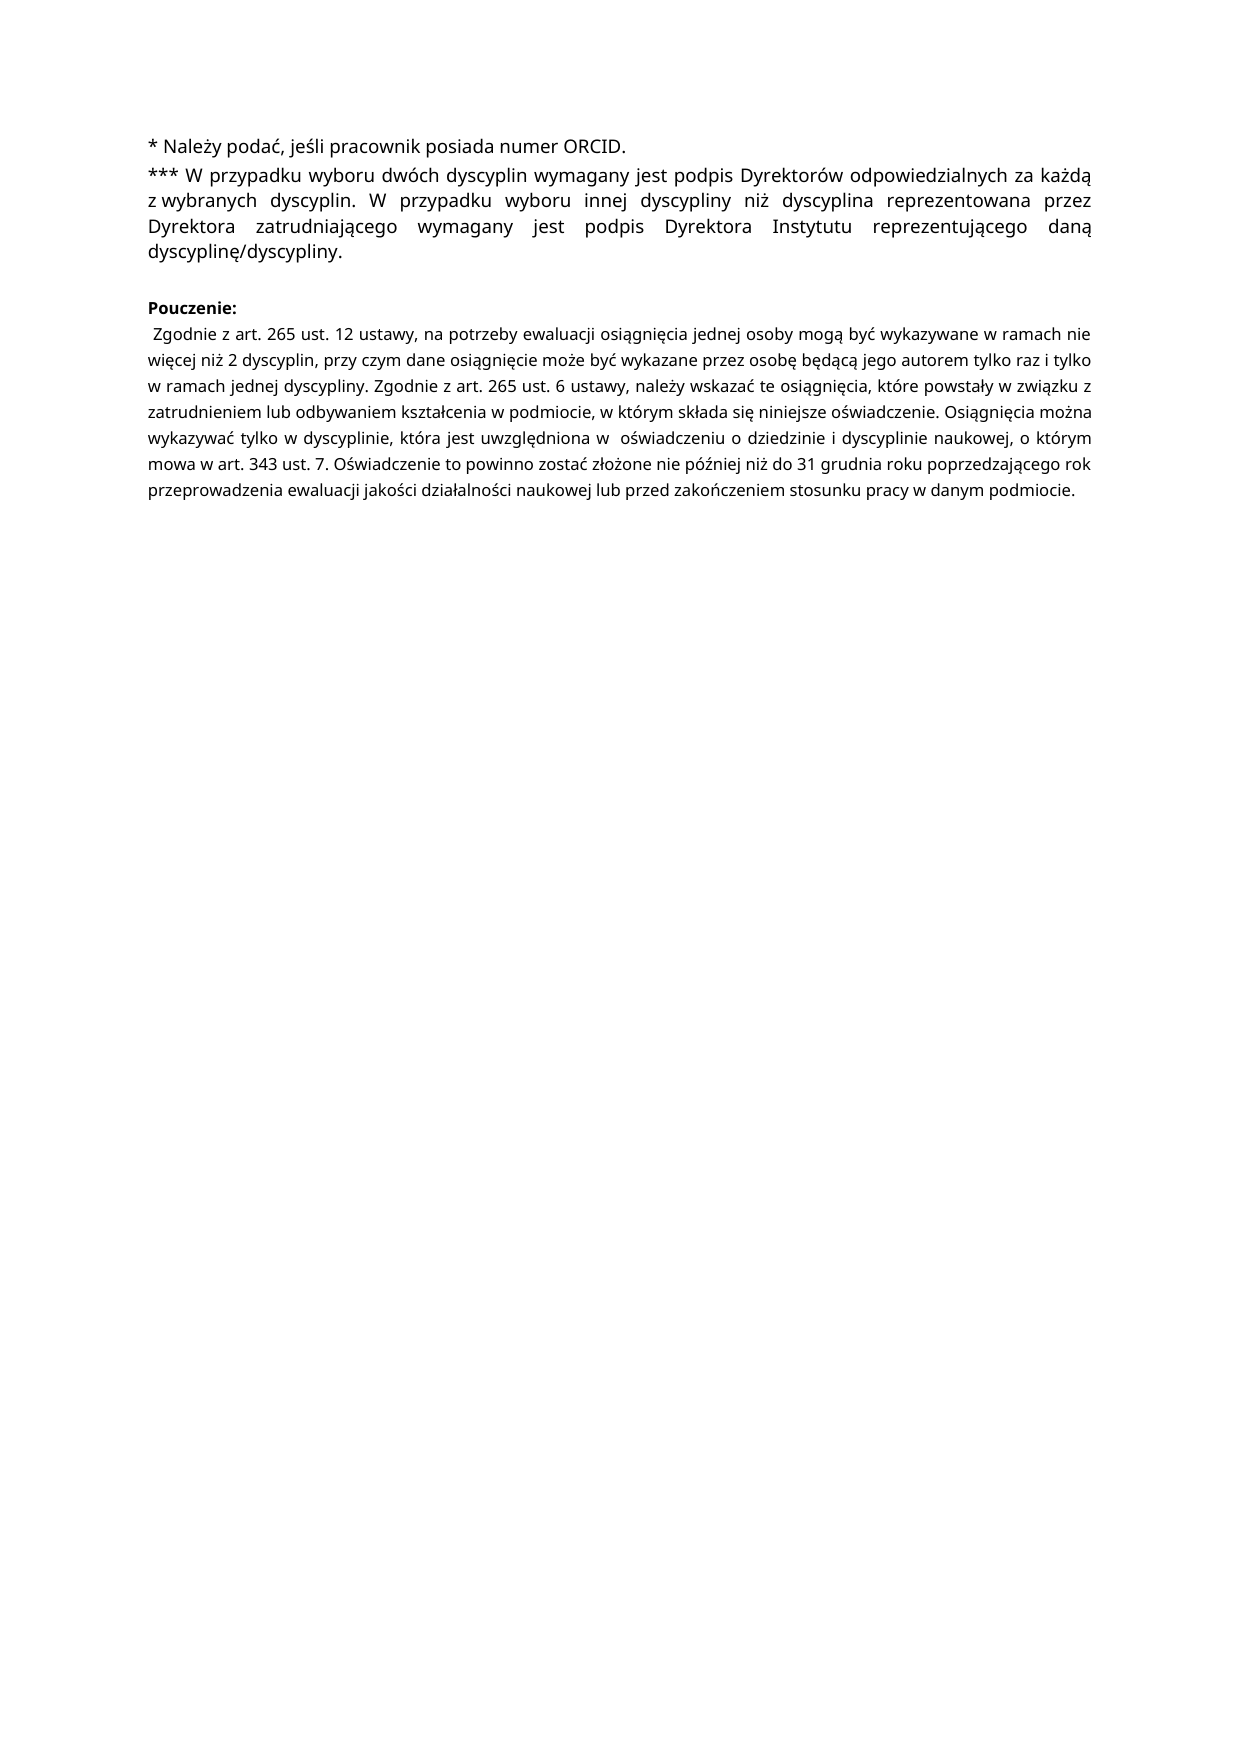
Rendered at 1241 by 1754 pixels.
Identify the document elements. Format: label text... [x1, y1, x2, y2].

text *** W przypadku wyboru dwóch dyscyplin wymagany jest podpis Dyrektorów odpowiedzialnych za każdą z wybranych dyscyplin. W przypadku wyboru innej dyscypliny niż dyscyplina reprezentowana przez Dyrektora zatrudniającego wymagany jest podpis Dyrektora Instytutu reprezentującego daną dyscyplinę/dyscypliny. [148, 162, 1093, 264]
text * Należy podać, jeśli pracownik posiada numer ORCID. [148, 133, 1093, 158]
text Pouczenie: [148, 296, 1093, 319]
text Zgodnie z art. 265 ust. 12 ustawy, na potrzeby ewaluacji osiągnięcia jednej osoby mogą być wykazywane w ramach nie więcej niż 2 dyscyplin, przy czym dane osiągnięcie może być wykazane przez osobę będącą jego autorem tylko raz i tylko w ramach jednej dyscypliny. Zgodnie z art. 265 ust. 6 ustawy, należy wskazać te osiągnięcia, które powstały w związku z zatrudnieniem lub odbywaniem kształcenia w podmiocie, w którym składa się niniejsze oświadczenie. Osiągnięcia można wykazywać tylko w dyscyplinie, która jest uwzględniona w oświadczeniu o dziedzinie i dyscyplinie naukowej, o którym mowa w art. 343 ust. 7. Oświadczenie to powinno zostać złożone nie później niż do 31 grudnia roku poprzedzającego rok przeprowadzenia ewaluacji jakości działalności naukowej lub przed zakończeniem stosunku pracy w danym podmiocie. [148, 322, 1093, 501]
